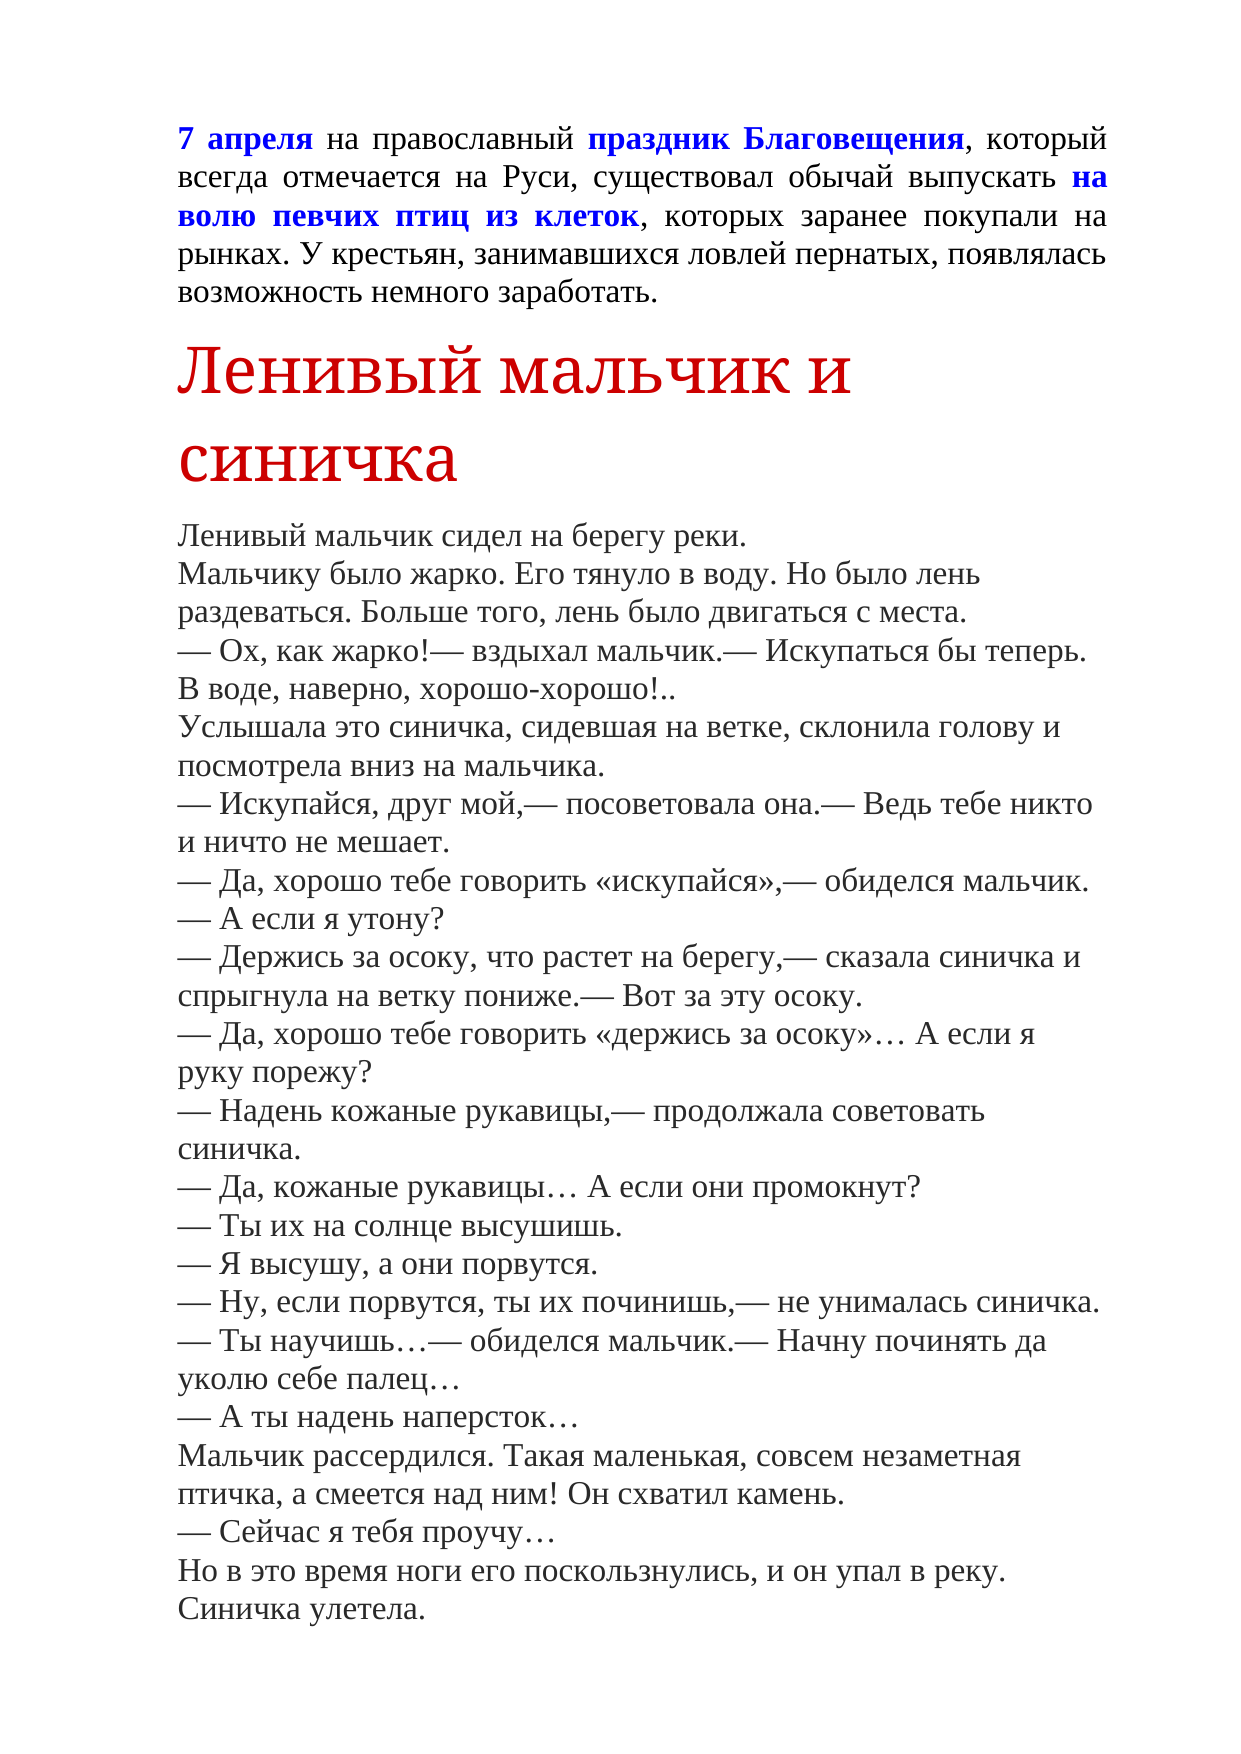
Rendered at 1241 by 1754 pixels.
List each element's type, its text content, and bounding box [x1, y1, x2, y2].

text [177, 515, 1107, 1627]
text 7 апреля на православный праздник Благовещения, который всегда отмечается на Руси, существовал обычай выпускать на волю певчих птиц из клеток, которых заранее покупали на рынках. У крестьян, занимавшихся ловлей пернатых, появлялась возможность немного заработать. [177, 118, 1107, 310]
subtitle Ленивый мальчик и синичка [177, 324, 1107, 500]
